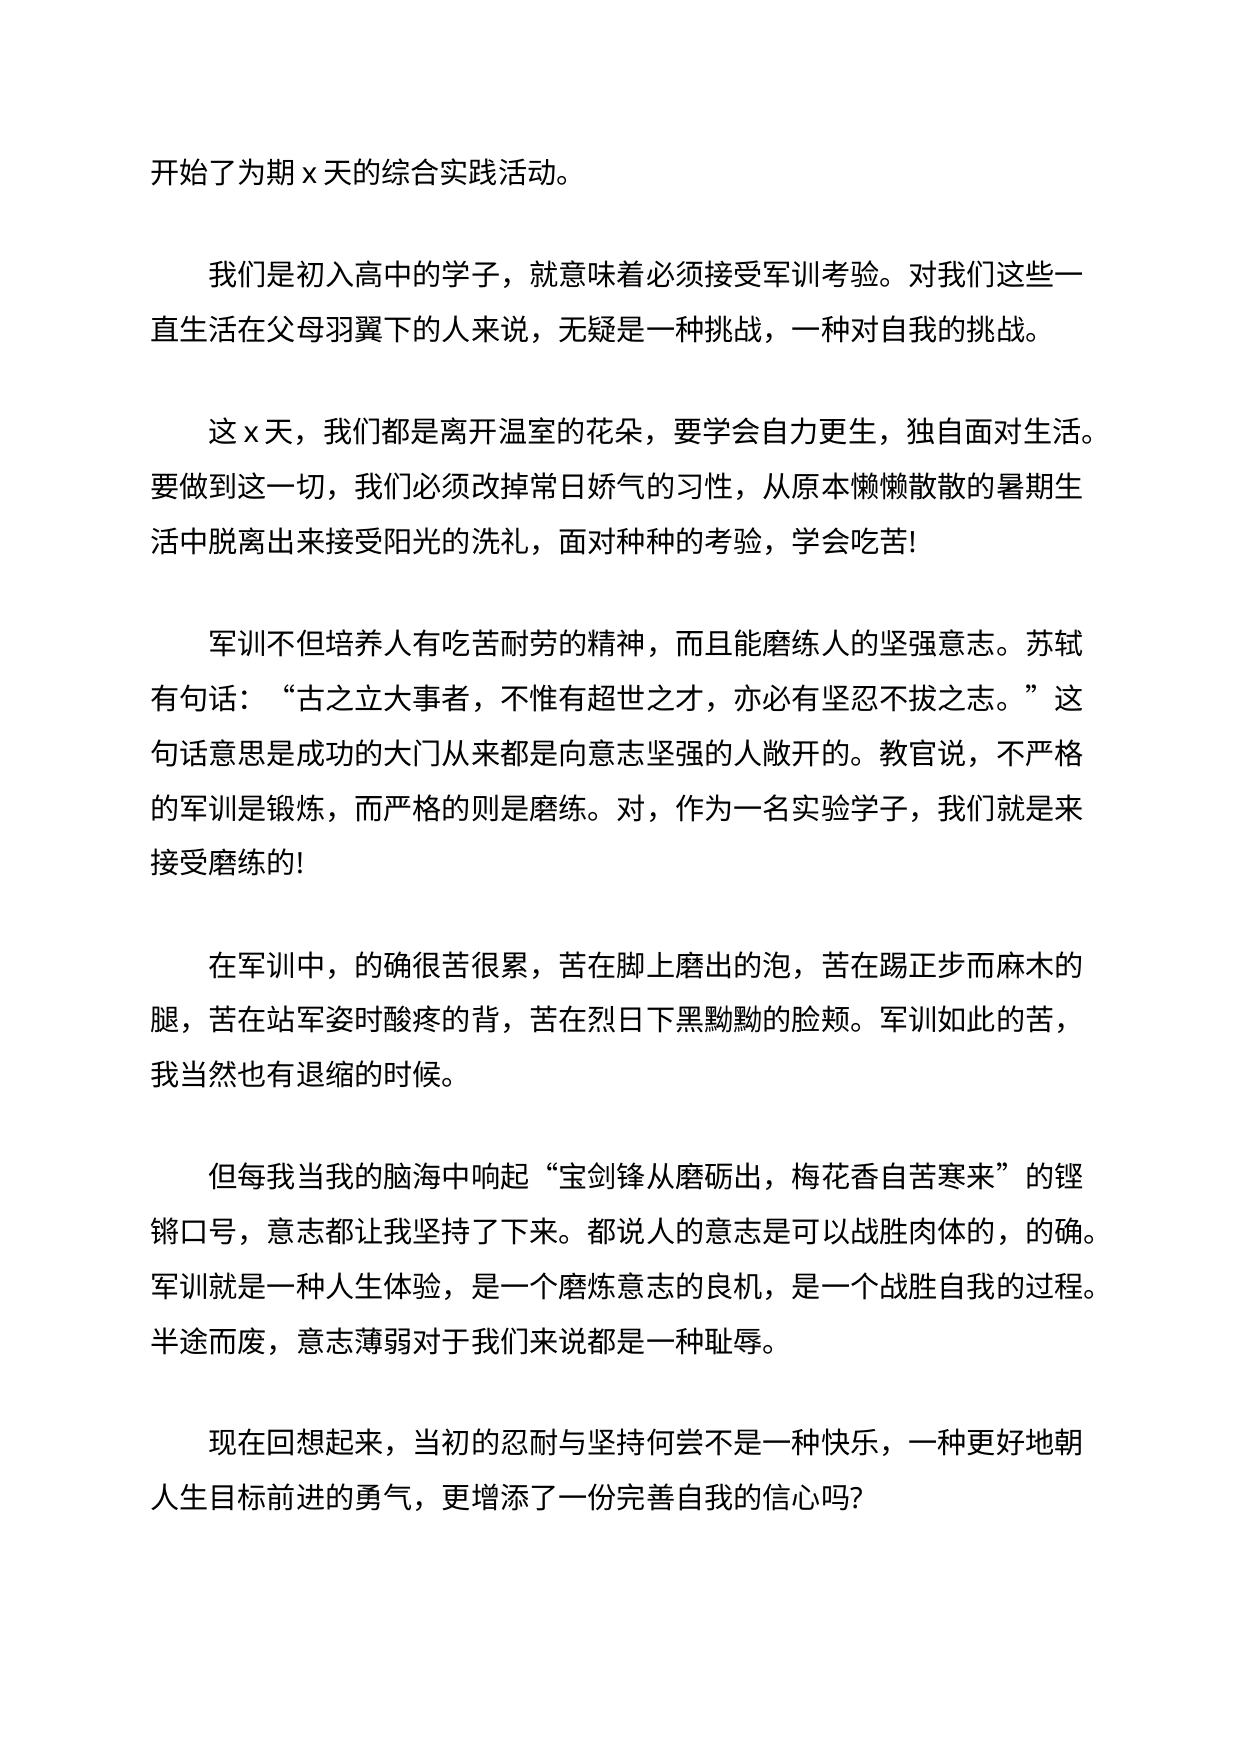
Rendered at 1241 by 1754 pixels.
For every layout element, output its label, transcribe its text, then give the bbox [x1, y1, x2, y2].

text 现在回想起来，当初的忍耐与坚持何尝不是一种快乐，一种更好地朝人生目标前进的勇气，更增添了一份完善自我的信心吗? [150, 1420, 1090, 1517]
text 但每我当我的脑海中响起“宝剑锋从磨砺出，梅花香自苦寒来”的铿锵口号，意志都让我坚持了下来。都说人的意志是可以战胜肉体的，的确。军训就是一种人生体验，是一个磨炼意志的良机，是一个战胜自我的过程。半途而废，意志薄弱对于我们来说都是一种耻辱。 [150, 1154, 1090, 1361]
text 在军训中，的确很苦很累，苦在脚上磨出的泡，苦在踢正步而麻木的腿，苦在站军姿时酸疼的背，苦在烈日下黑黝黝的脸颊。军训如此的苦，我当然也有退缩的时候。 [150, 942, 1090, 1094]
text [150, 150, 1090, 192]
text 军训不但培养人有吃苦耐劳的精神，而且能磨练人的坚强意志。苏轼有句话：“古之立大事者，不惟有超世之才，亦必有坚忍不拔之志。”这句话意思是成功的大门从来都是向意志坚强的人敞开的。教官说，不严格的军训是锻炼，而严格的则是磨练。对，作为一名实验学子，我们就是来接受磨练的! [150, 621, 1090, 882]
text 这x天，我们都是离开温室的花朵，要学会自力更生，独自面对生活。要做到这一切，我们必须改掉常日娇气的习性，从原本懒懒散散的暑期生活中脱离出来接受阳光的洗礼，面对种种的考验，学会吃苦! [150, 409, 1090, 561]
text 我们是初入高中的学子，就意味着必须接受军训考验。对我们这些一直生活在父母羽翼下的人来说，无疑是一种挑战，一种对自我的挑战。 [150, 252, 1090, 349]
